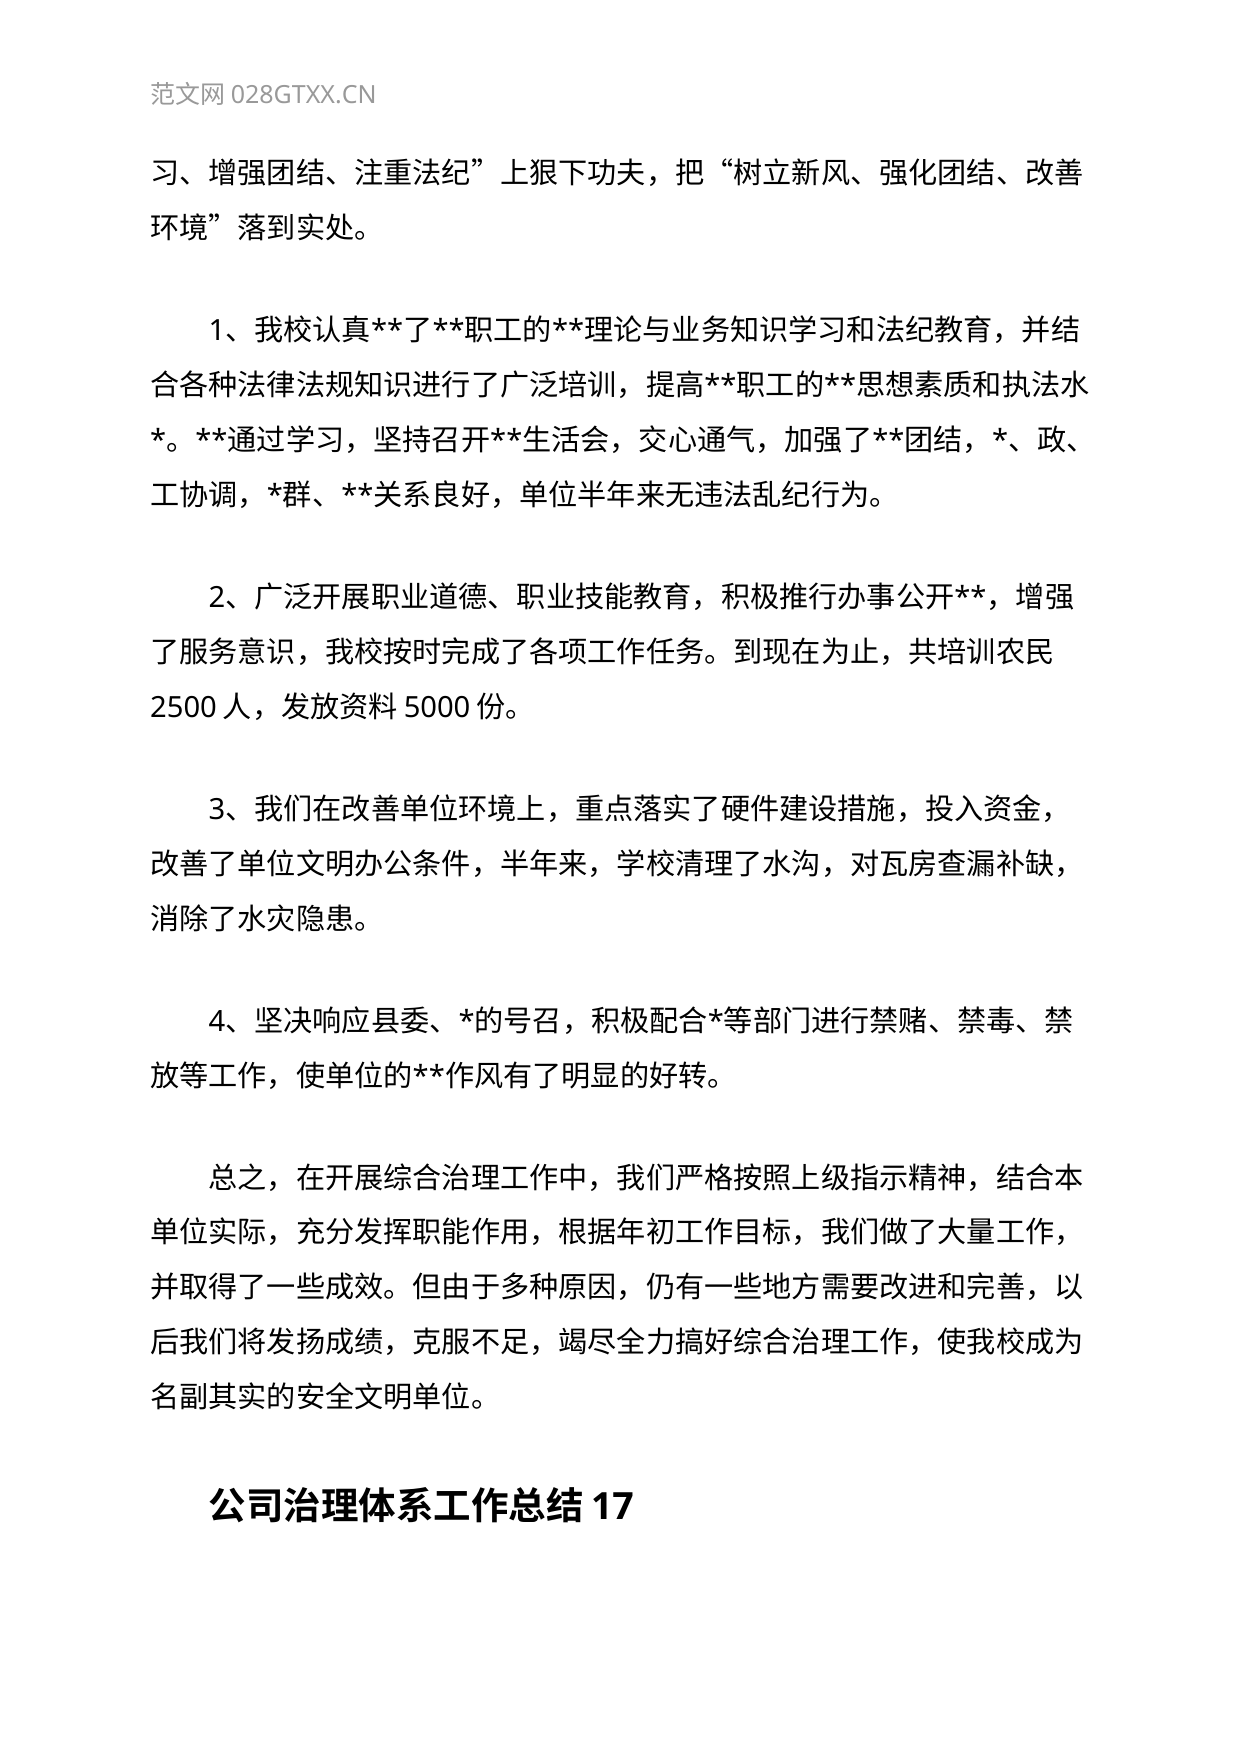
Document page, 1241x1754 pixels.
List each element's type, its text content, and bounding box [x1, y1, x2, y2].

text 2、广泛开展职业道德、职业技能教育，积极推行办事公开**，增强了服务意识，我校按时完成了各项工作任务。到现在为止，共培训农民2500人，发放资料5000份。 [150, 574, 1090, 726]
text 总之，在开展综合治理工作中，我们严格按照上级指示精神，结合本单位实际，充分发挥职能作用，根据年初工作目标，我们做了大量工作，并取得了一些成效。但由于多种原因，仍有一些地方需要改进和完善，以后我们将发扬成绩，克服不足，竭尽全力搞好综合治理工作，使我校成为名副其实的安全文明单位。 [150, 1154, 1090, 1416]
text 1、我校认真**了**职工的**理论与业务知识学习和法纪教育，并结合各种法律法规知识进行了广泛培训，提高**职工的**思想素质和执法水*。**通过学习，坚持召开**生活会，交心通气，加强了**团结，*、政、工协调，*群、**关系良好，单位半年来无违法乱纪行为。 [150, 307, 1090, 514]
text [150, 150, 1090, 247]
text 4、坚决响应县委、*的号召，积极配合*等部门进行禁赌、禁毒、禁放等工作，使单位的**作风有了明显的好转。 [150, 997, 1090, 1094]
text 公司治理体系工作总结17 [150, 1476, 1090, 1530]
text 3、我们在改善单位环境上，重点落实了硬件建设措施，投入资金，改善了单位文明办公条件，半年来，学校清理了水沟，对瓦房查漏补缺，消除了水灾隐患。 [150, 786, 1090, 938]
